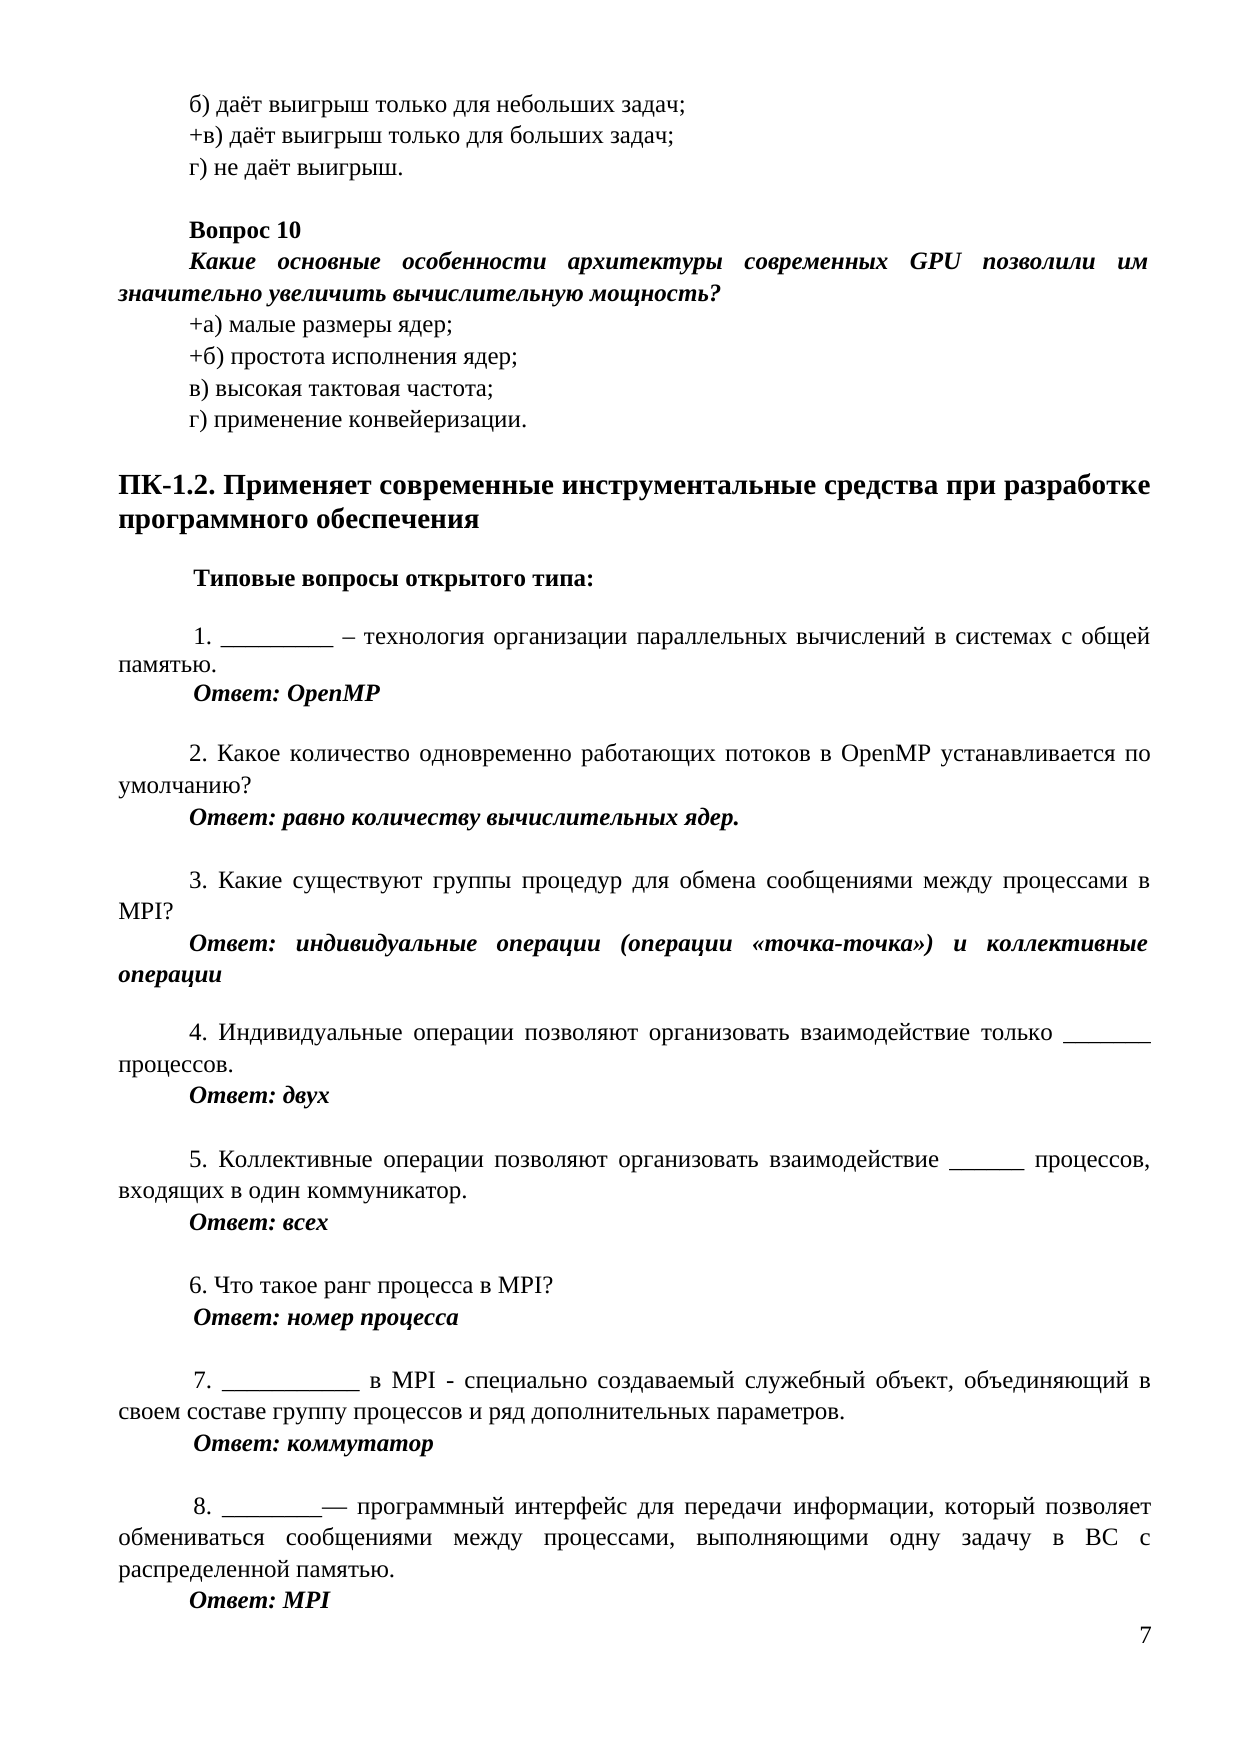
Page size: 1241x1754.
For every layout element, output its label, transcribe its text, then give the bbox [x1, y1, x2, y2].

text 1. _________ – технология организации параллельных вычислений в системах с общей памятью. [118, 621, 1152, 678]
text 3. Какие существуют группы процедур для обмена сообщениями между процессами в MPI? [118, 865, 1152, 925]
text 4. Индивидуальные операции позволяют организовать взаимодействие только _______ процессов. [118, 1017, 1152, 1078]
text Ответ: всех [118, 1207, 1152, 1236]
text Ответ: OpenMP [118, 678, 1152, 707]
text б) даёт выигрыш только для небольших задач; [118, 89, 1152, 117]
text 7. ___________ в MPI - специально создаваемый служебный объект, объединяющий в своем составе группу процессов и ряд дополнительных параметров. [118, 1365, 1152, 1425]
text 8. ________— программный интерфейс для передачи информации, который позволяет обмениваться сообщениями между процессами, выполняющими одну задачу в ВС с распределенной памятью. [118, 1491, 1152, 1583]
text ПК-1.2. Применяет современные инструментальные средства при разработке программного обеспечения [118, 467, 1152, 534]
text 2. Какое количество одновременно работающих потоков в OpenMP устанавливается по умолчанию? [118, 738, 1152, 799]
text 5. Коллективные операции позволяют организовать взаимодействие ______ процессов, входящих в один коммуникатор. [118, 1144, 1152, 1204]
text Какие основные особенности архитектуры современных GPU позволили им значительно увеличить вычислительную мощность? [118, 246, 1152, 307]
text Ответ: коммутатор [118, 1428, 1152, 1457]
text +а) малые размеры ядер; [118, 309, 1152, 338]
text Ответ: равно количеству вычислительных ядер. [118, 802, 1152, 830]
text 6. Что такое ранг процесса в MPI? [118, 1270, 1152, 1299]
text г) применение конвейеризации. [118, 404, 1152, 433]
text в) высокая тактовая частота; [118, 373, 1152, 401]
text Ответ: индивидуальные операции (операции «точка-точка») и коллективные операции [118, 928, 1152, 988]
text +в) даёт выигрыш только для больших задач; [118, 120, 1152, 149]
text +б) простота исполнения ядер; [118, 341, 1152, 370]
text Ответ: MPI [118, 1586, 1152, 1614]
text Вопрос 10 [118, 215, 1152, 244]
text Ответ: двух [118, 1081, 1152, 1109]
text г) не даёт выигрыш. [118, 152, 1152, 181]
text Ответ: номер процесса [118, 1302, 1152, 1330]
text Типовые вопросы открытого типа: [118, 563, 1152, 592]
